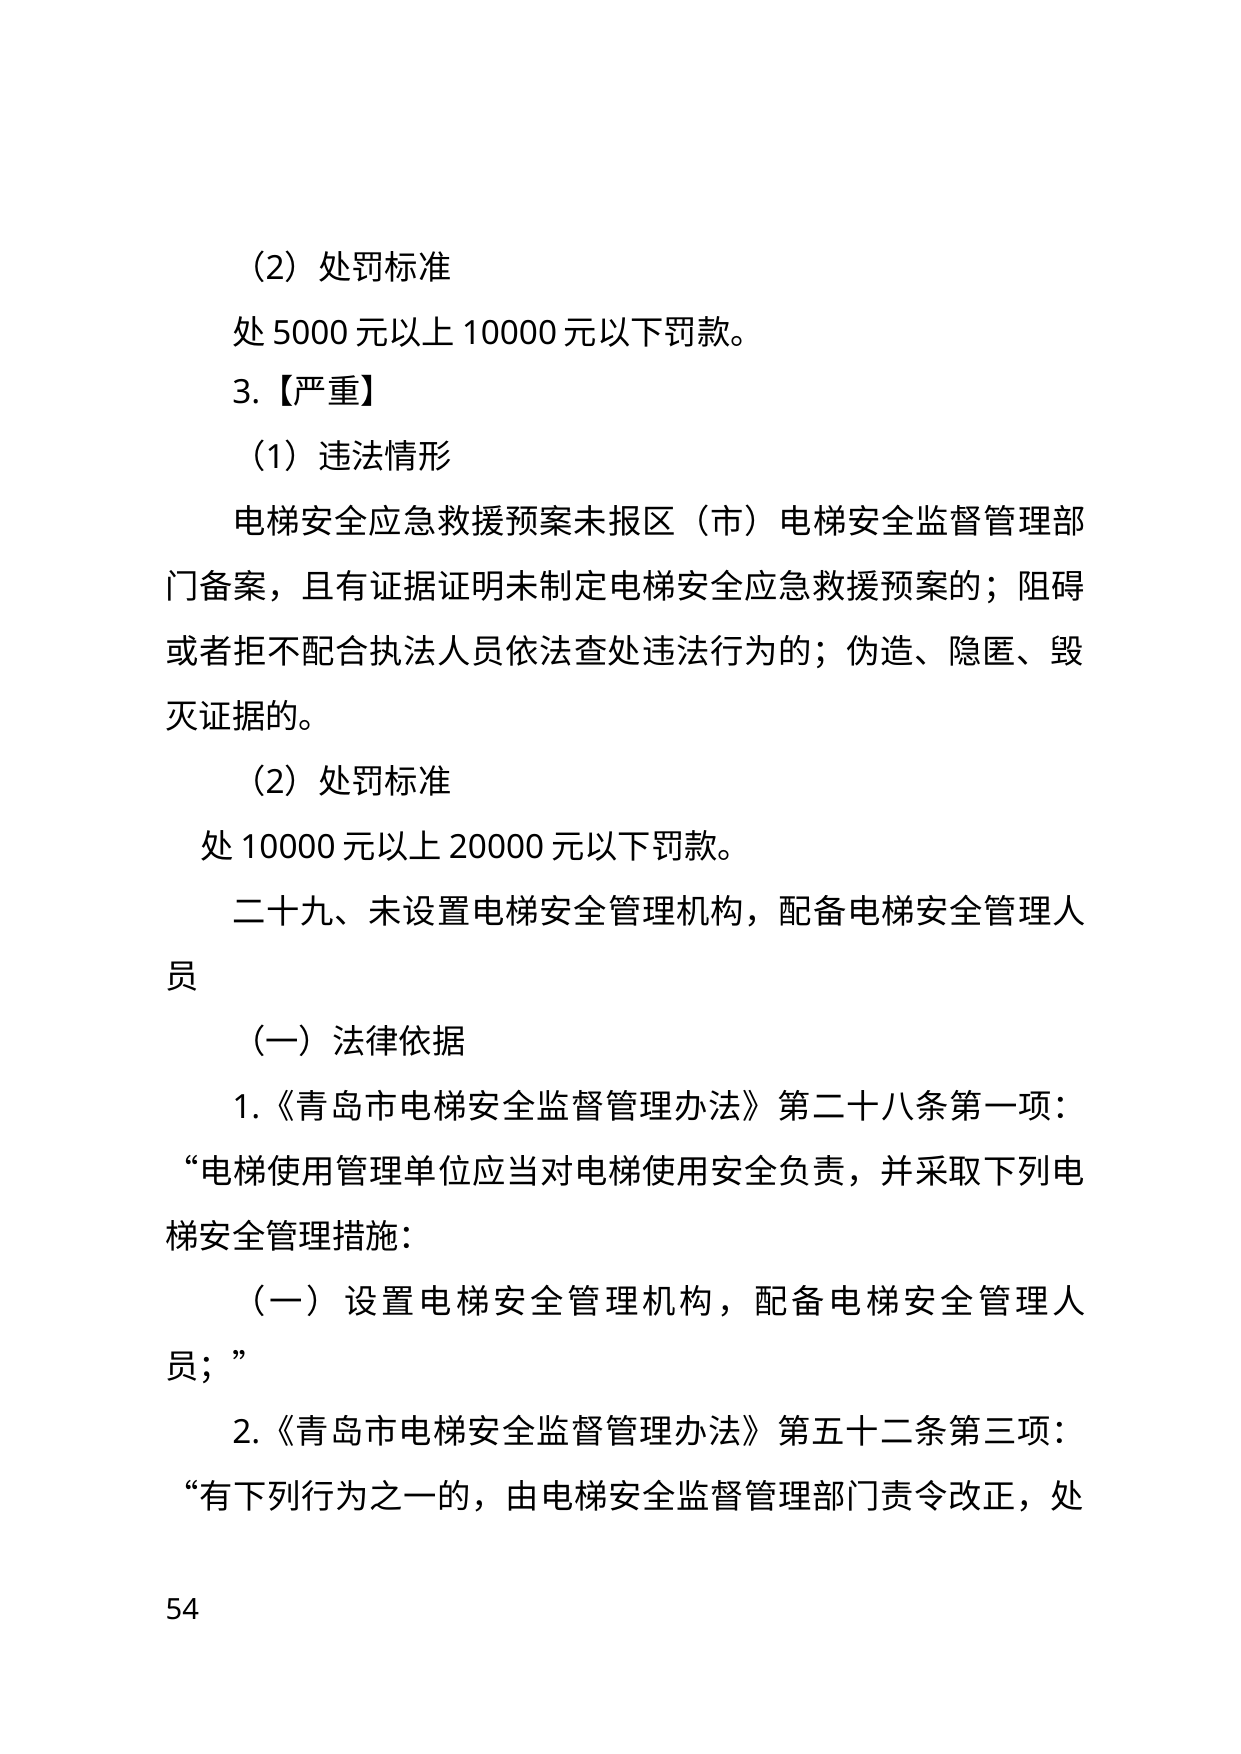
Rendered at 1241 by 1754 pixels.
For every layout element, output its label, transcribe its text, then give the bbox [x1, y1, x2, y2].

text （2）处罚标准 [165, 233, 1087, 298]
text 1.《青岛市电梯安全监督管理办法》第二十八条第一项：“电梯使用管理单位应当对电梯使用安全负责，并采取下列电梯安全管理措施： [165, 1071, 1087, 1266]
text 3.【严重】 [165, 356, 1087, 421]
text 处10000元以上20000元以下罚款。 [165, 811, 1087, 876]
list 处罚标准 [165, 746, 1087, 811]
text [165, 1396, 1087, 1526]
text （一）法律依据 [165, 1006, 1087, 1071]
text 二十九、未设置电梯安全管理机构，配备电梯安全管理人员 [165, 876, 1087, 1006]
text （1）违法情形 [165, 421, 1087, 486]
text 处5000元以上10000元以下罚款。 [165, 298, 1087, 356]
text 电梯安全应急救援预案未报区（市）电梯安全监督管理部门备案，且有证据证明未制定电梯安全应急救援预案的；阻碍或者拒不配合执法人员依法查处违法行为的；伪造、隐匿、毁灭证据的。 [165, 486, 1087, 746]
text （一）设置电梯安全管理机构，配备电梯安全管理人员；” [165, 1266, 1087, 1396]
